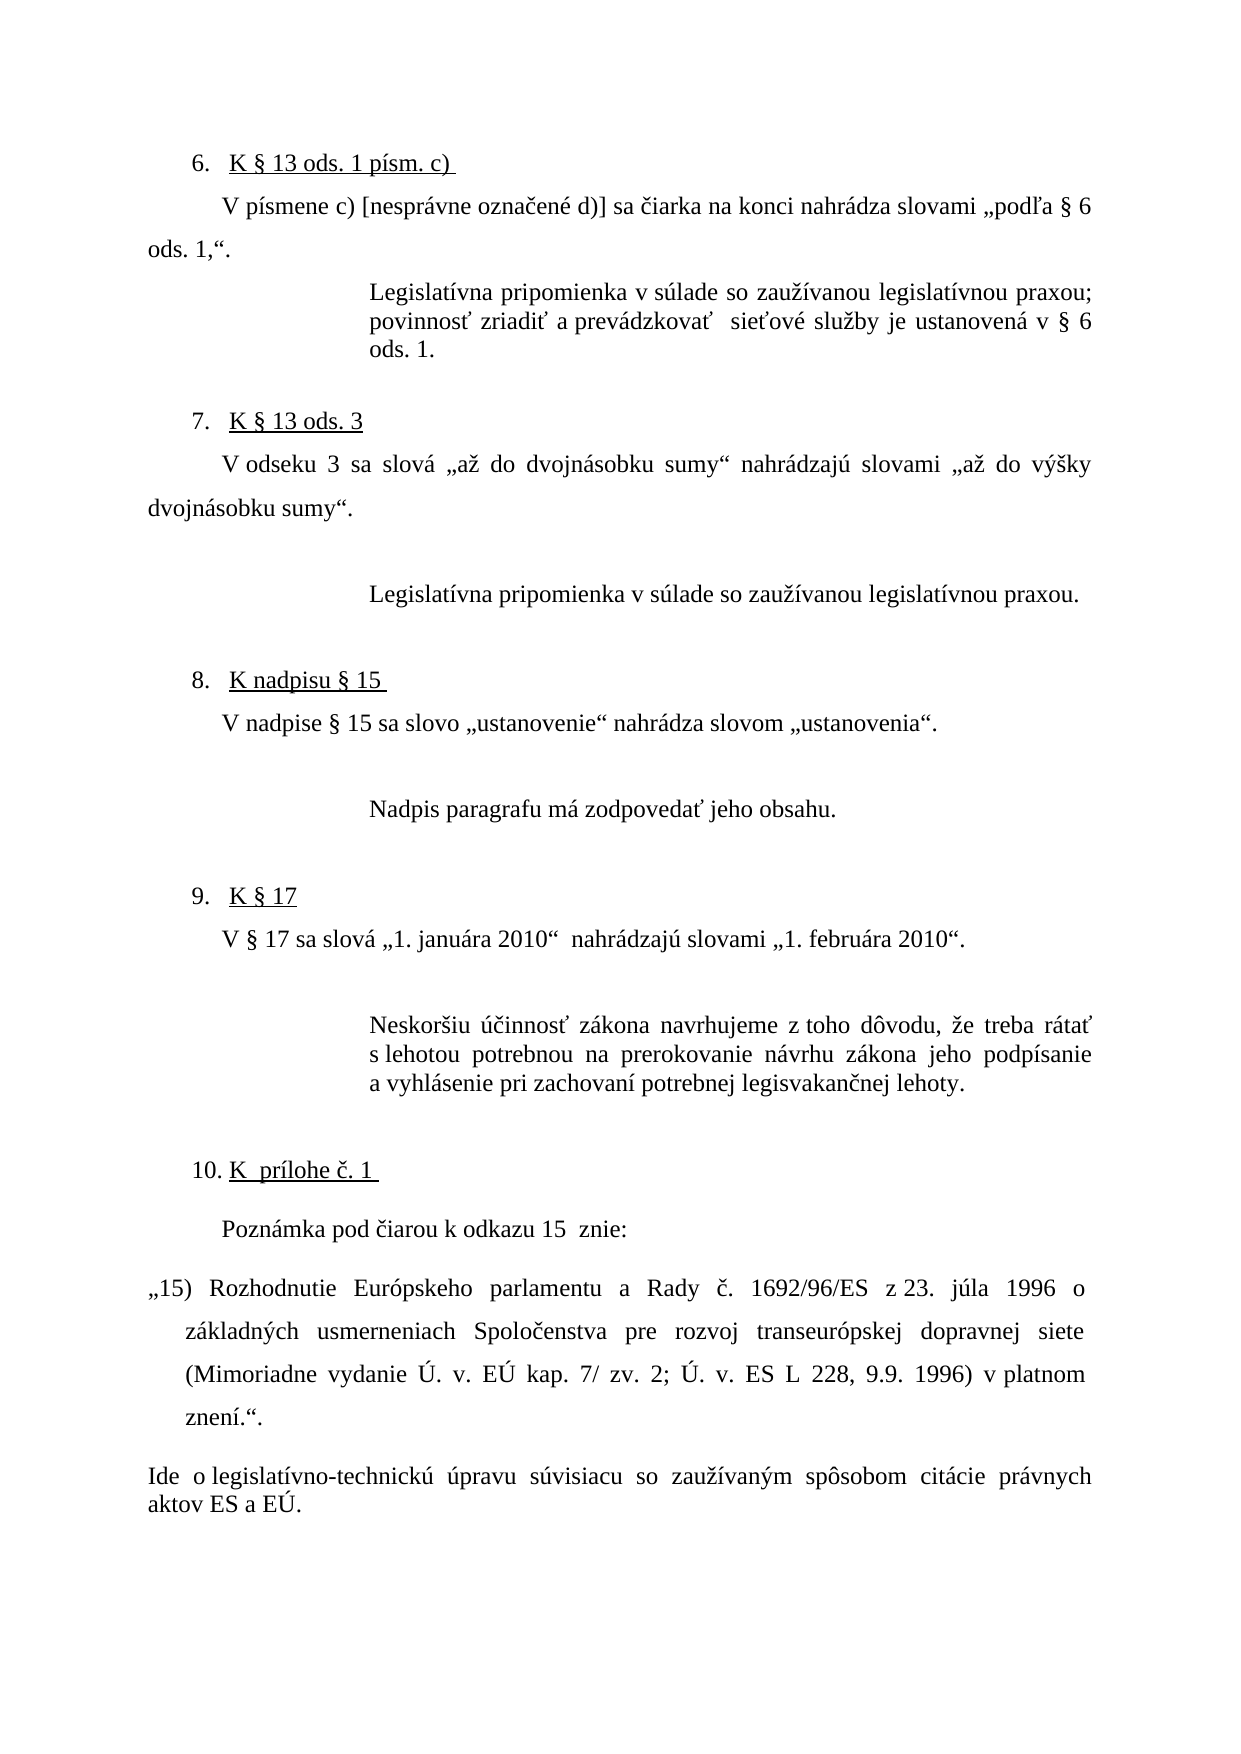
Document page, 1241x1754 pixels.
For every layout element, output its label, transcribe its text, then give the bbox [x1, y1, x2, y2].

text Legislatívna pripomienka v súlade so zaužívanou legislatívnou praxou. [295, 579, 1093, 608]
text Neskoršiu účinnosť zákona navrhujeme z toho dôvodu, že treba rátať s lehotou potrebnou na prerokovanie návrhu zákona jeho podpísanie a vyhlásenie pri zachovaní potrebnej legisvakančnej lehoty. [369, 1010, 1093, 1096]
text Nadpis paragrafu má zodpovedať jeho obsahu. [295, 794, 1093, 823]
text V odseku 3 sa slová „až do dvojnásobku sumy“ nahrádzajú slovami „až do výšky dvojnásobku sumy“. [148, 449, 1093, 521]
text V písmene c) [nesprávne označené d)] sa čiarka na konci nahrádza slovami „podľa § 6 ods. 1,“. [148, 191, 1093, 263]
text Ide o legislatívno-technickú úpravu súvisiacu so zaužívaným spôsobom citácie právnych aktov ES a EÚ. [148, 1461, 1093, 1518]
list K § 17 [191, 881, 1093, 909]
list K nadpisu § 15 [191, 665, 1093, 694]
list K prílohe č. 1 [191, 1155, 1015, 1184]
text V § 17 sa slová „1. januára 2010“ nahrádzajú slovami „1. februára 2010“. [148, 924, 1093, 953]
text V nadpise § 15 sa slovo „ustanovenie“ nahrádza slovom „ustanovenia“. [148, 708, 1093, 737]
text „15) Rozhodnutie Európskeho parlamentu a Rady č. 1692/96/ES z 23. júla 1996 o základných usmerneniach Spoločenstva pre rozvoj transeurópskej dopravnej siete (Mimoriadne vydanie Ú. v. EÚ kap. 7/ zv. 2; Ú. v. ES L 228, 9.9. 1996) v platnom znení.“. [148, 1273, 1085, 1431]
text Poznámka pod čiarou k odkazu 15 znie: [148, 1214, 1015, 1243]
list K § 13 ods. 1 písm. c) [191, 148, 1093, 176]
text Legislatívna pripomienka v súlade so zaužívanou legislatívnou praxou; povinnosť zriadiť a prevádzkovať sieťové služby je ustanovená v § 6 ods. 1. [369, 277, 1093, 363]
list K § 13 ods. 3 [191, 406, 1093, 435]
